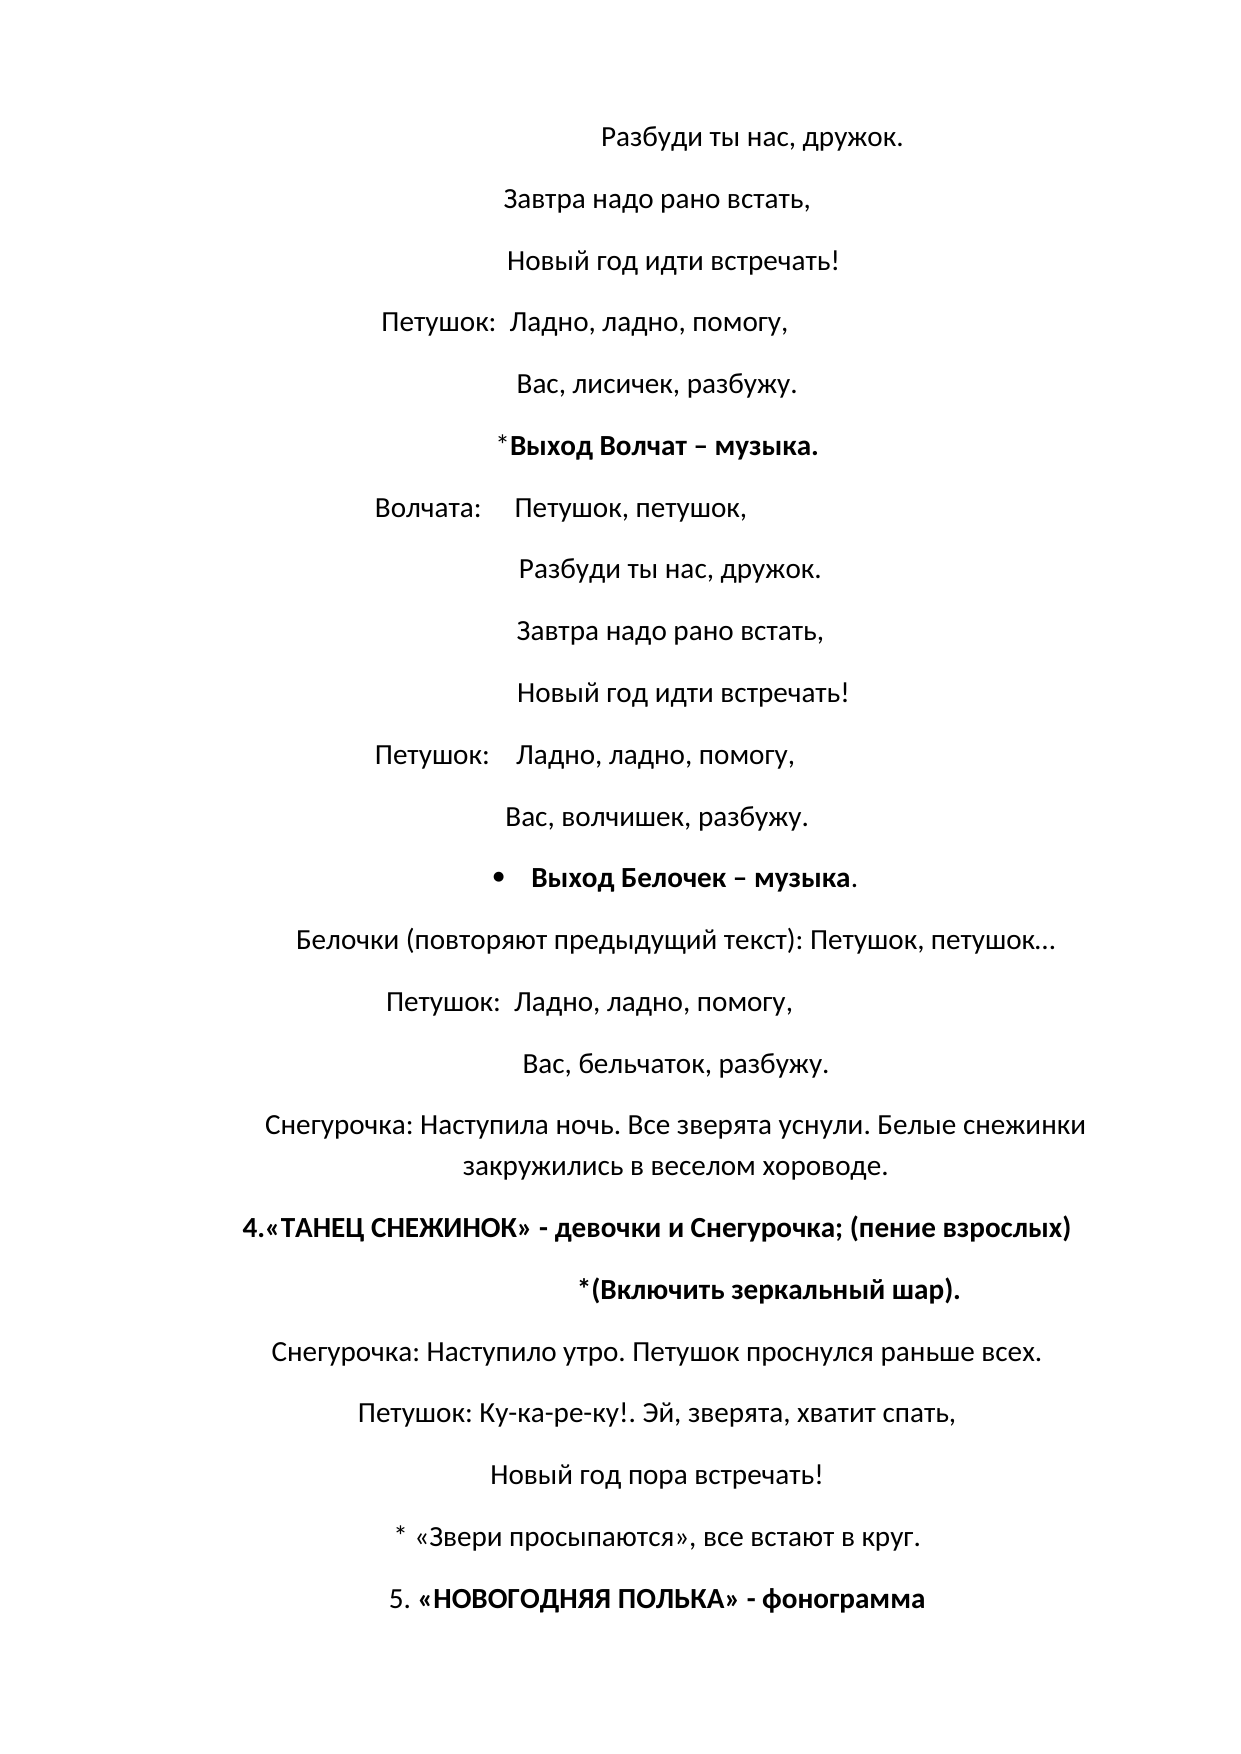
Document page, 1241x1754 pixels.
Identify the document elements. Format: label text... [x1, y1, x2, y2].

list *(Включить зеркальный шар). [401, 1271, 1137, 1307]
text Новый год идти встречать! [177, 242, 1137, 277]
text Разбуди ты нас, дружок. [177, 551, 1137, 586]
text 4.«ТАНЕЦ СНЕЖИНОК» - девочки и Снегурочка; (пение взрослых) [177, 1209, 1137, 1245]
text Снегурочка: Наступила ночь. Все зверята уснули. Белые снежинки закружились в веселом хороводе. [215, 1106, 1137, 1183]
text Завтра надо рано встать, [177, 612, 1137, 648]
text * «Звери просыпаются», все встают в круг. [177, 1518, 1137, 1554]
text Новый год идти встречать! [177, 674, 1137, 710]
text Волчата: Петушок, петушок, [177, 489, 1137, 524]
text Петушок: Ладно, ладно, помогу, [177, 303, 1137, 339]
text Вас, волчишек, разбужу. [177, 798, 1137, 833]
text Снегурочка: Наступило утро. Петушок проснулся раньше всех. [177, 1333, 1137, 1368]
text Вас, лисичек, разбужу. [177, 365, 1137, 401]
text Вас, бельчаток, разбужу. [215, 1045, 1137, 1080]
text 5. «НОВОГОДНЯЯ ПОЛЬКА» - фонограмма [177, 1580, 1137, 1615]
text Петушок: Ку-ка-ре-ку!. Эй, зверята, хватит спать, [177, 1394, 1137, 1430]
text Петушок: Ладно, ладно, помогу, [177, 736, 1137, 771]
text *Выход Волчат – музыка. [177, 427, 1137, 463]
text Петушок: Ладно, ладно, помогу, [215, 983, 1137, 1018]
text Разбуди ты нас, дружок. [177, 118, 1137, 154]
text Белочки (повторяют предыдущий текст): Петушок, петушок… [215, 921, 1137, 957]
list Выход Белочек – музыка. [215, 859, 1137, 895]
text Новый год пора встречать! [177, 1456, 1137, 1492]
text Завтра надо рано встать, [177, 180, 1137, 216]
